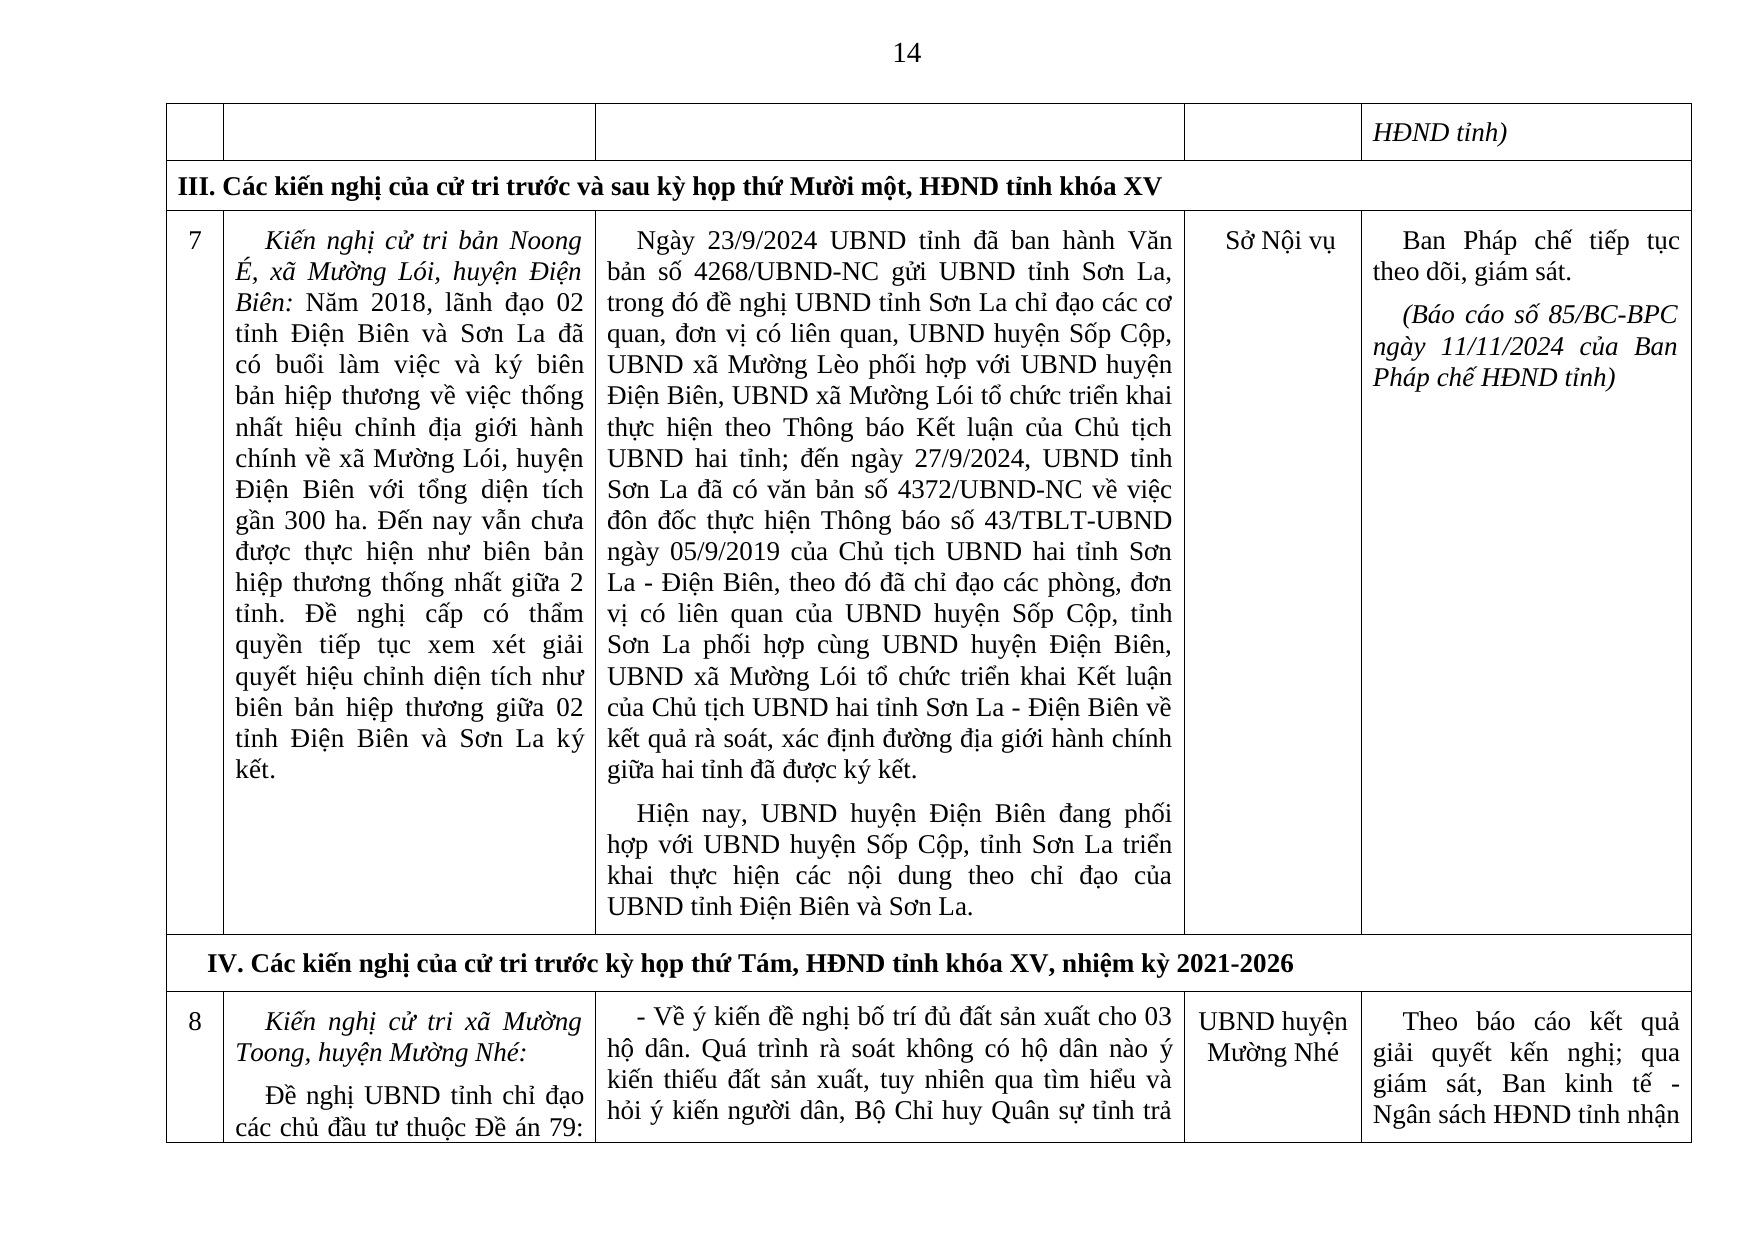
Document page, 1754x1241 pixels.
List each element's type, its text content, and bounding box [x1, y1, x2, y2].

table_cell Ban Pháp chế tiếp tục theo dõi, giám sát. (Báo cáo số 85/BC-BPC ngày 11/11/2024 của Ban Pháp chế HĐND tỉnh) [1362, 211, 1691, 934]
table_cell 8 [167, 992, 223, 1142]
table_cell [1185, 992, 1361, 1142]
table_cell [596, 992, 1184, 1142]
table_cell 7 [167, 211, 223, 934]
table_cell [224, 104, 595, 160]
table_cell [224, 992, 595, 1142]
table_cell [1185, 104, 1361, 160]
table_cell IV. Các kiến nghị của cử tri trước kỳ họp thứ Tám, HĐND tỉnh khóa XV, nhiệm kỳ 2021-2026 [167, 935, 1691, 991]
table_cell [1362, 104, 1691, 160]
table_cell III. Các kiến nghị của cử tri trước và sau kỳ họp thứ Mười một, HĐND tỉnh khóa XV [167, 161, 1691, 210]
table_cell Kiến nghị cử tri bản Noong É, xã Mường Lói, huyện Điện Biên: Năm 2018, lãnh đạo 02 tỉnh Điện Biên và Sơn La đã có buổi làm việc và ký biên bản hiệp thương về việc thống nhất hiệu chỉnh địa giới hành chính về xã Mường Lói, huyện Điện Biên với tổng diện tích gần 300 ha. Đến nay vẫn chưa được thực hiện như biên bản hiệp thương thống nhất giữa 2 tỉnh. Đề nghị cấp có thẩm quyền tiếp tục xem xét giải quyết hiệu chỉnh diện tích như biên bản hiệp thương giữa 02 tỉnh Điện Biên và Sơn La ký kết. [224, 211, 595, 934]
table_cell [1362, 992, 1691, 1142]
table_cell Sở Nội vụ [1185, 211, 1361, 934]
table_cell 6 [167, 104, 223, 160]
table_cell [596, 104, 1184, 160]
table_cell Ngày 23/9/2024 UBND tỉnh đã ban hành Văn bản số 4268/UBND-NC gửi UBND tỉnh Sơn La, trong đó đề nghị UBND tỉnh Sơn La chỉ đạo các cơ quan, đơn vị có liên quan, UBND huyện Sốp Cộp, UBND xã Mường Lèo phối hợp với UBND huyện Điện Biên, UBND xã Mường Lói tổ chức triển khai thực hiện theo Thông báo Kết luận của Chủ tịch UBND hai tỉnh; đến ngày 27/9/2024, UBND tỉnh Sơn La đã có văn bản số 4372/UBND-NC về việc đôn đốc thực hiện Thông báo số 43/TBLT-UBND ngày 05/9/2019 của Chủ tịch UBND hai tỉnh Sơn La - Điện Biên, theo đó đã chỉ đạo các phòng, đơn vị có liên quan của UBND huyện Sốp Cộp, tỉnh Sơn La phối hợp cùng UBND huyện Điện Biên, UBND xã Mường Lói tổ chức triển khai Kết luận của Chủ tịch UBND hai tỉnh Sơn La - Điện Biên về kết quả rà soát, xác định đường địa giới hành chính giữa hai tỉnh đã được ký kết. Hiện nay, UBND huyện Điện Biên đang phối hợp với UBND huyện Sốp Cộp, tỉnh Sơn La triển khai thực hiện các nội dung theo chỉ đạo của UBND tỉnh Điện Biên và Sơn La. [596, 211, 1184, 934]
